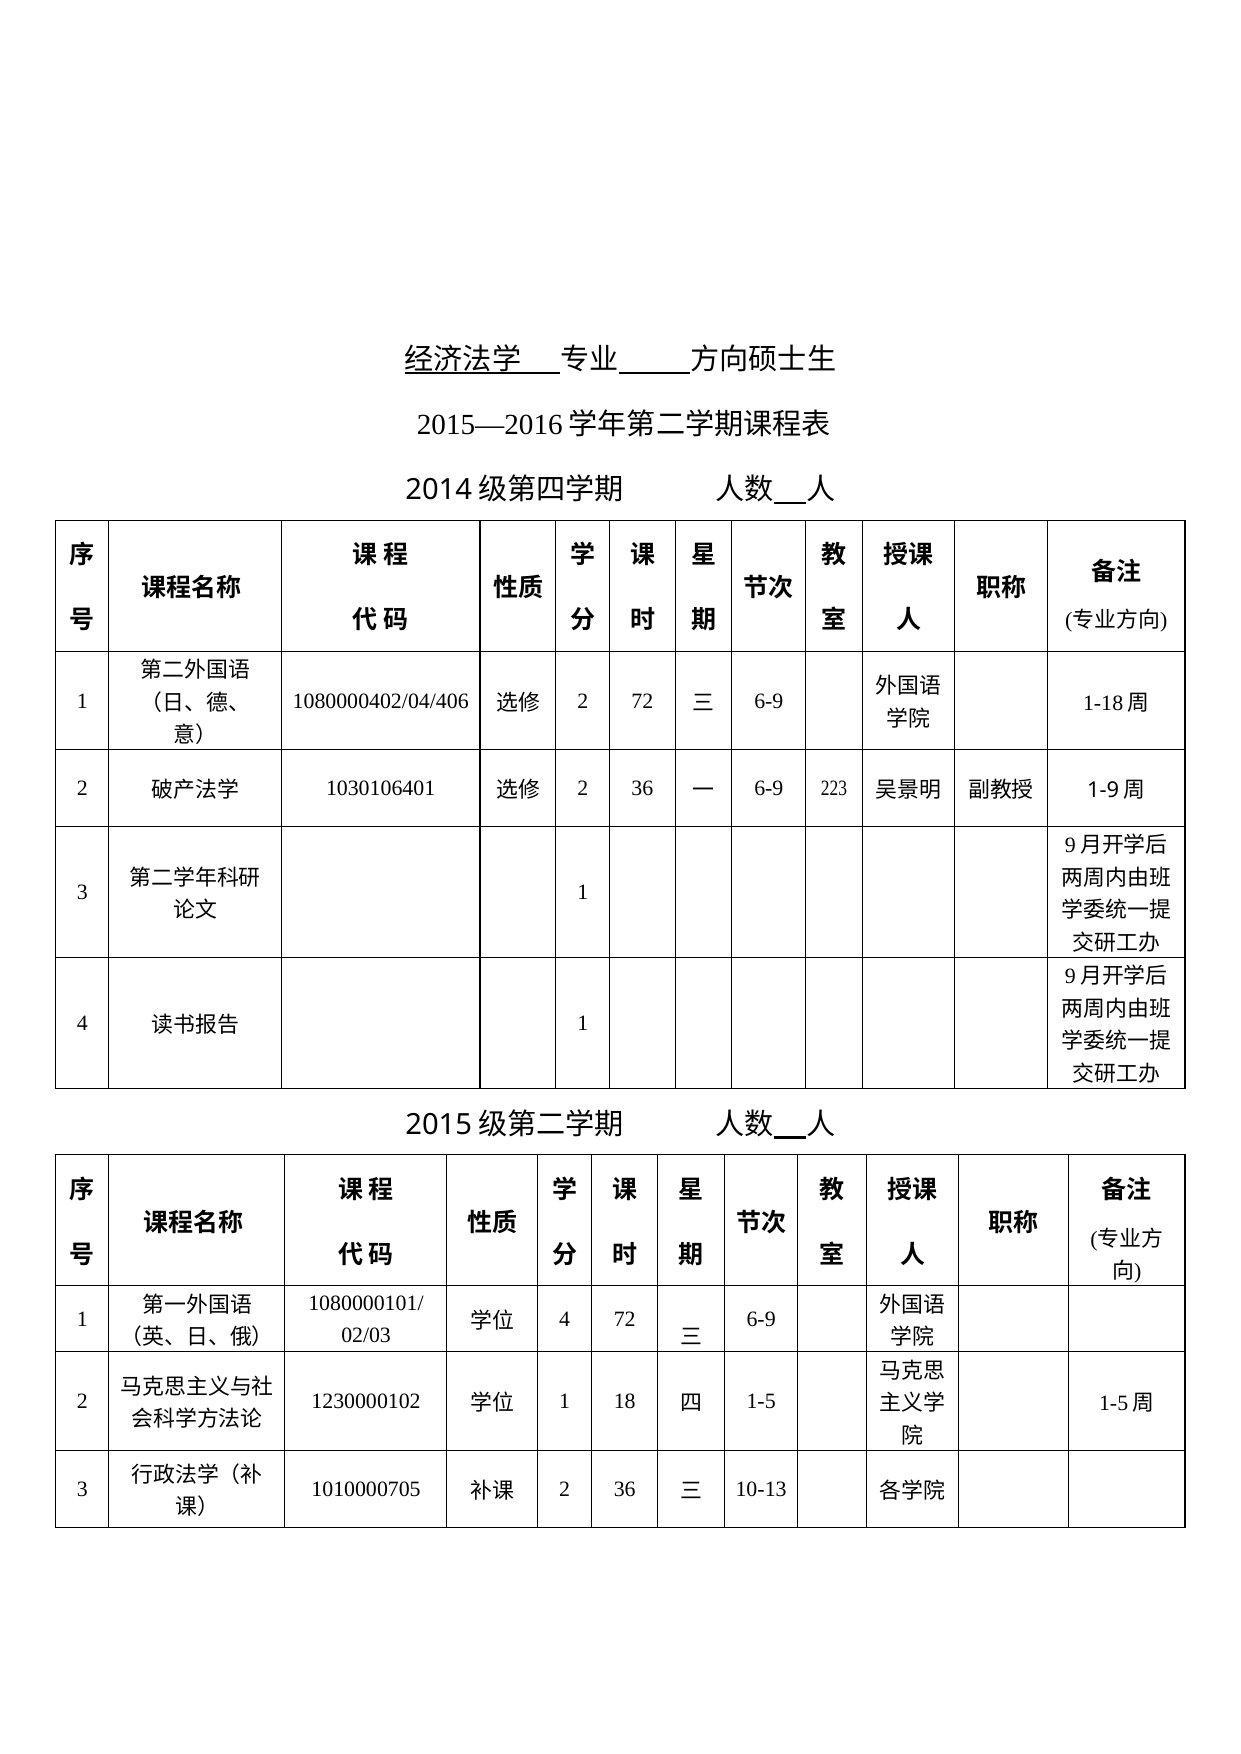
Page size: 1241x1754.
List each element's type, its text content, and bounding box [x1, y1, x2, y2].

table_cell 36 [610, 750, 675, 826]
table_header 性质 [481, 521, 555, 651]
table_cell 四 [658, 1352, 724, 1450]
table_cell [955, 958, 1047, 1088]
table_header 备注 (专业方向) [1069, 1155, 1184, 1285]
table_header 学分 [538, 1155, 591, 1285]
table_cell 各学院 [867, 1451, 958, 1527]
table_cell 2 [556, 652, 609, 749]
table_header 课程名称 [109, 521, 281, 651]
table_header 课 程 代 码 [285, 1155, 446, 1285]
table_cell 外国语学院 [863, 652, 954, 749]
table_cell 吴景明 [863, 750, 954, 826]
table_cell [959, 1451, 1068, 1527]
table_cell [1069, 1451, 1184, 1527]
table_cell [676, 827, 731, 957]
table_cell 副教授 [955, 750, 1047, 826]
table_header 课时 [592, 1155, 657, 1285]
table_cell 第一外国语（英、日、俄） [109, 1286, 284, 1351]
table_cell [481, 827, 555, 957]
table_cell 6-9 [725, 1286, 797, 1351]
table_cell 1 [556, 827, 609, 957]
table_cell [955, 827, 1047, 957]
table_cell 1 [538, 1352, 591, 1450]
table_cell [798, 1286, 866, 1351]
table_header 教室 [798, 1155, 866, 1285]
table_cell 1030106401 [282, 750, 479, 826]
table_header 序号 [56, 521, 108, 651]
table_cell [863, 827, 954, 957]
table_cell 行政法学（补课） [109, 1451, 284, 1527]
table_cell 223 [806, 750, 862, 826]
table_cell 18 [592, 1352, 657, 1450]
table_cell 破产法学 [109, 750, 281, 826]
table_header 授课人 [863, 521, 954, 651]
table_header 课 程 代 码 [282, 521, 479, 651]
table_cell [798, 1451, 866, 1527]
table_cell 1 [56, 1286, 108, 1351]
table_cell 学位 [447, 1286, 537, 1351]
table_cell 36 [592, 1451, 657, 1527]
table_cell 外国语学院 [867, 1286, 958, 1351]
table_cell 9月开学后两周内由班学委统一提交研工办 [1048, 827, 1184, 957]
table_cell [282, 827, 479, 957]
table_cell [959, 1352, 1068, 1450]
table_cell 选修 [481, 652, 555, 749]
table_cell 3 [56, 1451, 108, 1527]
text 2015级第二学期 人数 人 [187, 1089, 1053, 1154]
table_cell 马克思主义学院 [867, 1352, 958, 1450]
table_cell 9月开学后两周内由班学委统一提交研工办 [1048, 958, 1184, 1088]
table_cell 2 [556, 750, 609, 826]
table_cell 学位 [447, 1352, 537, 1450]
table_cell [282, 958, 479, 1088]
table_cell 1 [556, 958, 609, 1088]
table_cell [1069, 1286, 1184, 1351]
table_cell [610, 827, 675, 957]
table_cell 2 [56, 750, 108, 826]
table_cell 一 [676, 750, 731, 826]
table_header 性质 [447, 1155, 537, 1285]
table_cell [798, 1352, 866, 1450]
table_header 职称 [955, 521, 1047, 651]
table_cell 1-9周 [1048, 750, 1184, 826]
table_cell 1080000101/ 02/03 [285, 1286, 446, 1351]
table_header 星期 [676, 521, 731, 651]
table_header 序号 [56, 1155, 108, 1285]
table_header 学分 [556, 521, 609, 651]
table_cell 三 [658, 1286, 724, 1351]
table_cell 72 [610, 652, 675, 749]
table_cell [732, 827, 805, 957]
table_cell 选修 [481, 750, 555, 826]
table_cell [806, 827, 862, 957]
table_cell 第二学年科研 论文 [109, 827, 281, 957]
table_cell 72 [592, 1286, 657, 1351]
text 2015—2016学年第二学期课程表 [187, 389, 1053, 454]
table_cell 10-13 [725, 1451, 797, 1527]
text 经济法学 专业 方向硕士生 [187, 324, 1053, 389]
table_cell 1-18周 [1048, 652, 1184, 749]
table_cell [806, 652, 862, 749]
table_cell 三 [676, 652, 731, 749]
table_cell 1-5周 [1069, 1352, 1184, 1450]
table_cell 4 [56, 958, 108, 1088]
table_cell 4 [538, 1286, 591, 1351]
table_header 授课人 [867, 1155, 958, 1285]
table_cell 1230000102 [285, 1352, 446, 1450]
table_cell 1010000705 [285, 1451, 446, 1527]
table_header 教室 [806, 521, 862, 651]
table_header 课程名称 [109, 1155, 284, 1285]
table_cell 第二外国语（日、德、意） [109, 652, 281, 749]
table_cell [610, 958, 675, 1088]
table_cell [481, 958, 555, 1088]
table_cell [863, 958, 954, 1088]
table_cell 读书报告 [109, 958, 281, 1088]
table_header 课时 [610, 521, 675, 651]
table_cell 6-9 [732, 652, 805, 749]
table_cell [955, 652, 1047, 749]
table_cell [806, 958, 862, 1088]
table_header 星期 [658, 1155, 724, 1285]
table_cell 1-5 [725, 1352, 797, 1450]
table_cell 1080000402/04/406 [282, 652, 479, 749]
table_cell [959, 1286, 1068, 1351]
table_header 节次 [732, 521, 805, 651]
table_cell 6-9 [732, 750, 805, 826]
table_cell 3 [56, 827, 108, 957]
text 2014级第四学期 人数 人 [187, 454, 1053, 519]
table_cell [732, 958, 805, 1088]
table_cell 补课 [447, 1451, 537, 1527]
table_cell 1 [56, 652, 108, 749]
table_cell 马克思主义与社会科学方法论 [109, 1352, 284, 1450]
table_header 职称 [959, 1155, 1068, 1285]
table_header 节次 [725, 1155, 797, 1285]
table_cell [676, 958, 731, 1088]
table_cell 三 [658, 1451, 724, 1527]
table_cell 2 [538, 1451, 591, 1527]
table_cell 2 [56, 1352, 108, 1450]
table_header 备注 (专业方向) [1048, 521, 1184, 651]
